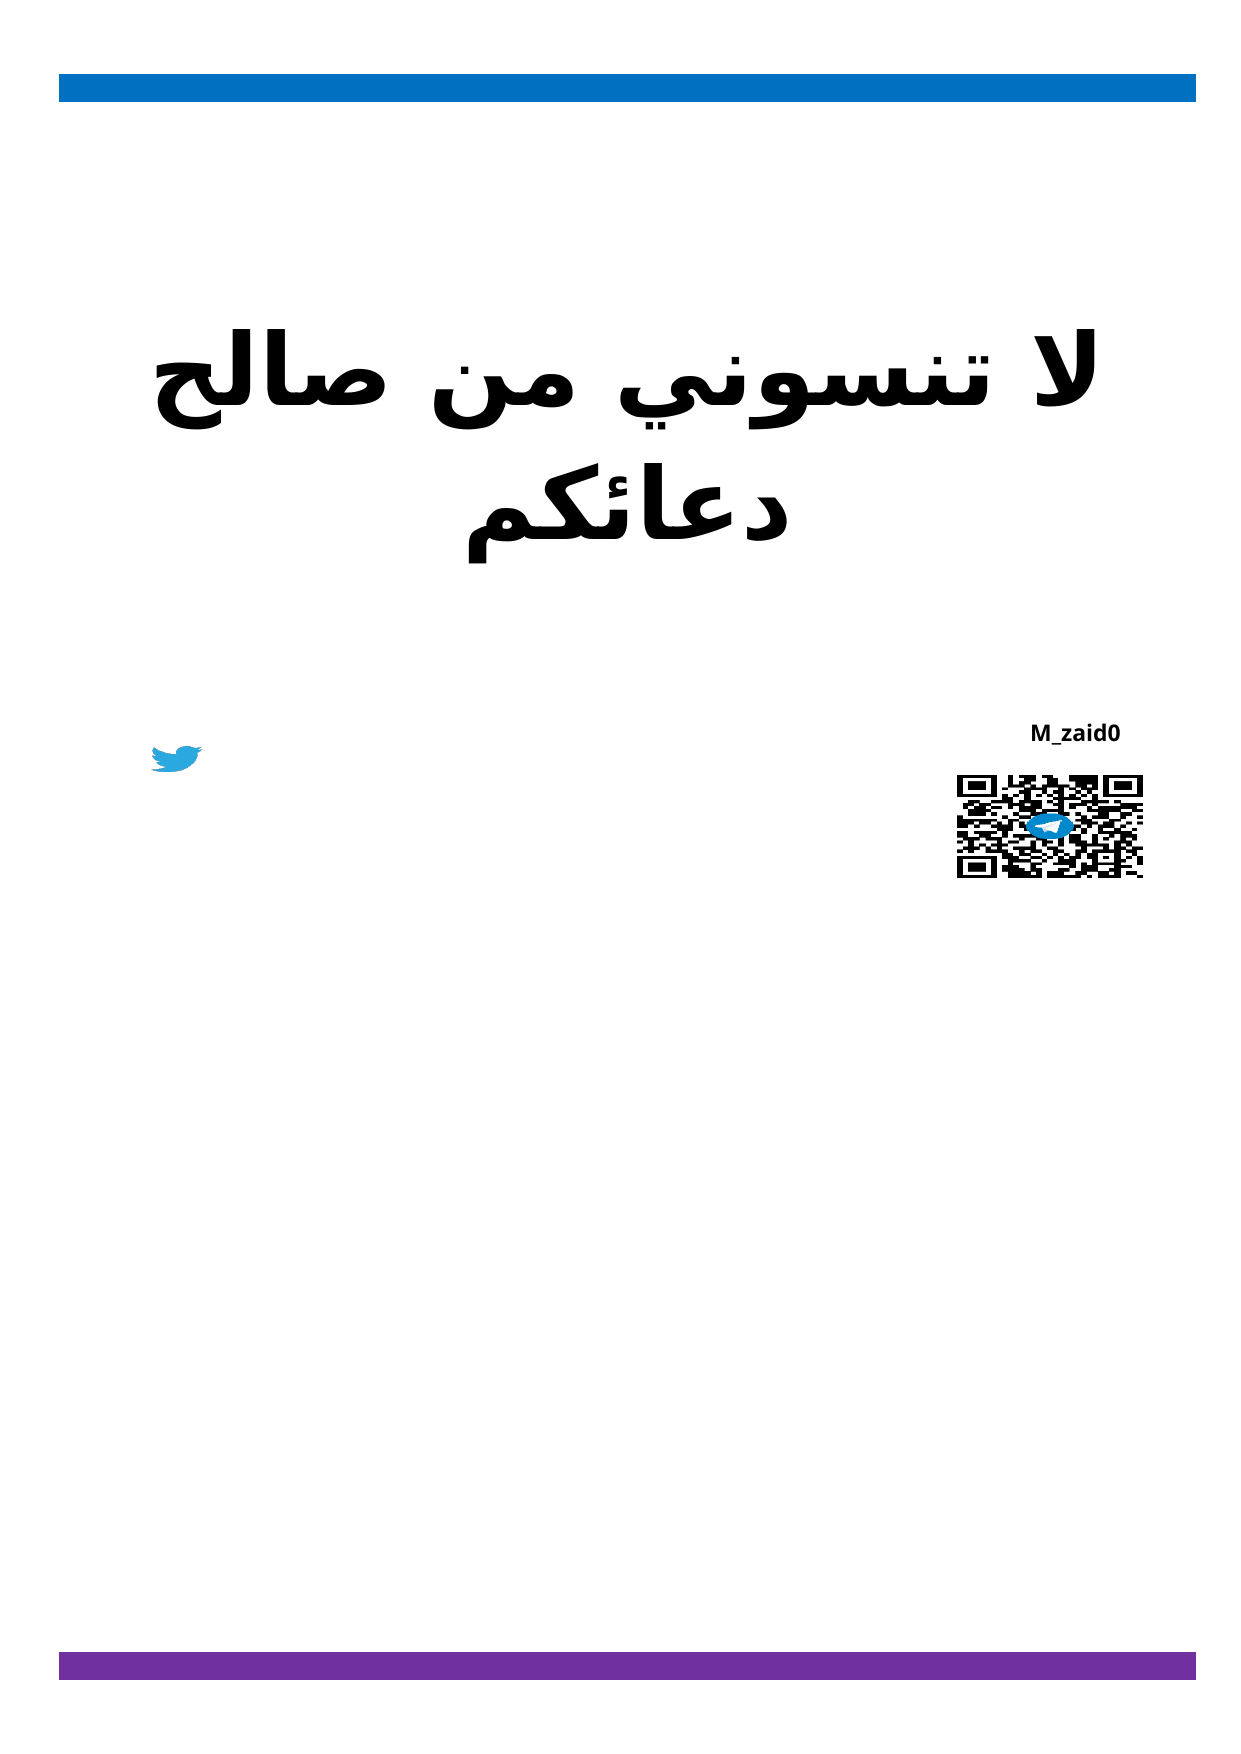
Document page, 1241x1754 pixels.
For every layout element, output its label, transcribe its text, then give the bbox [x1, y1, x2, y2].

text M_zaid0 [59, 717, 1196, 749]
text لا تنسوني من صالح دعائكم [59, 312, 1196, 563]
picture [951, 771, 1150, 881]
picture [150, 746, 203, 772]
